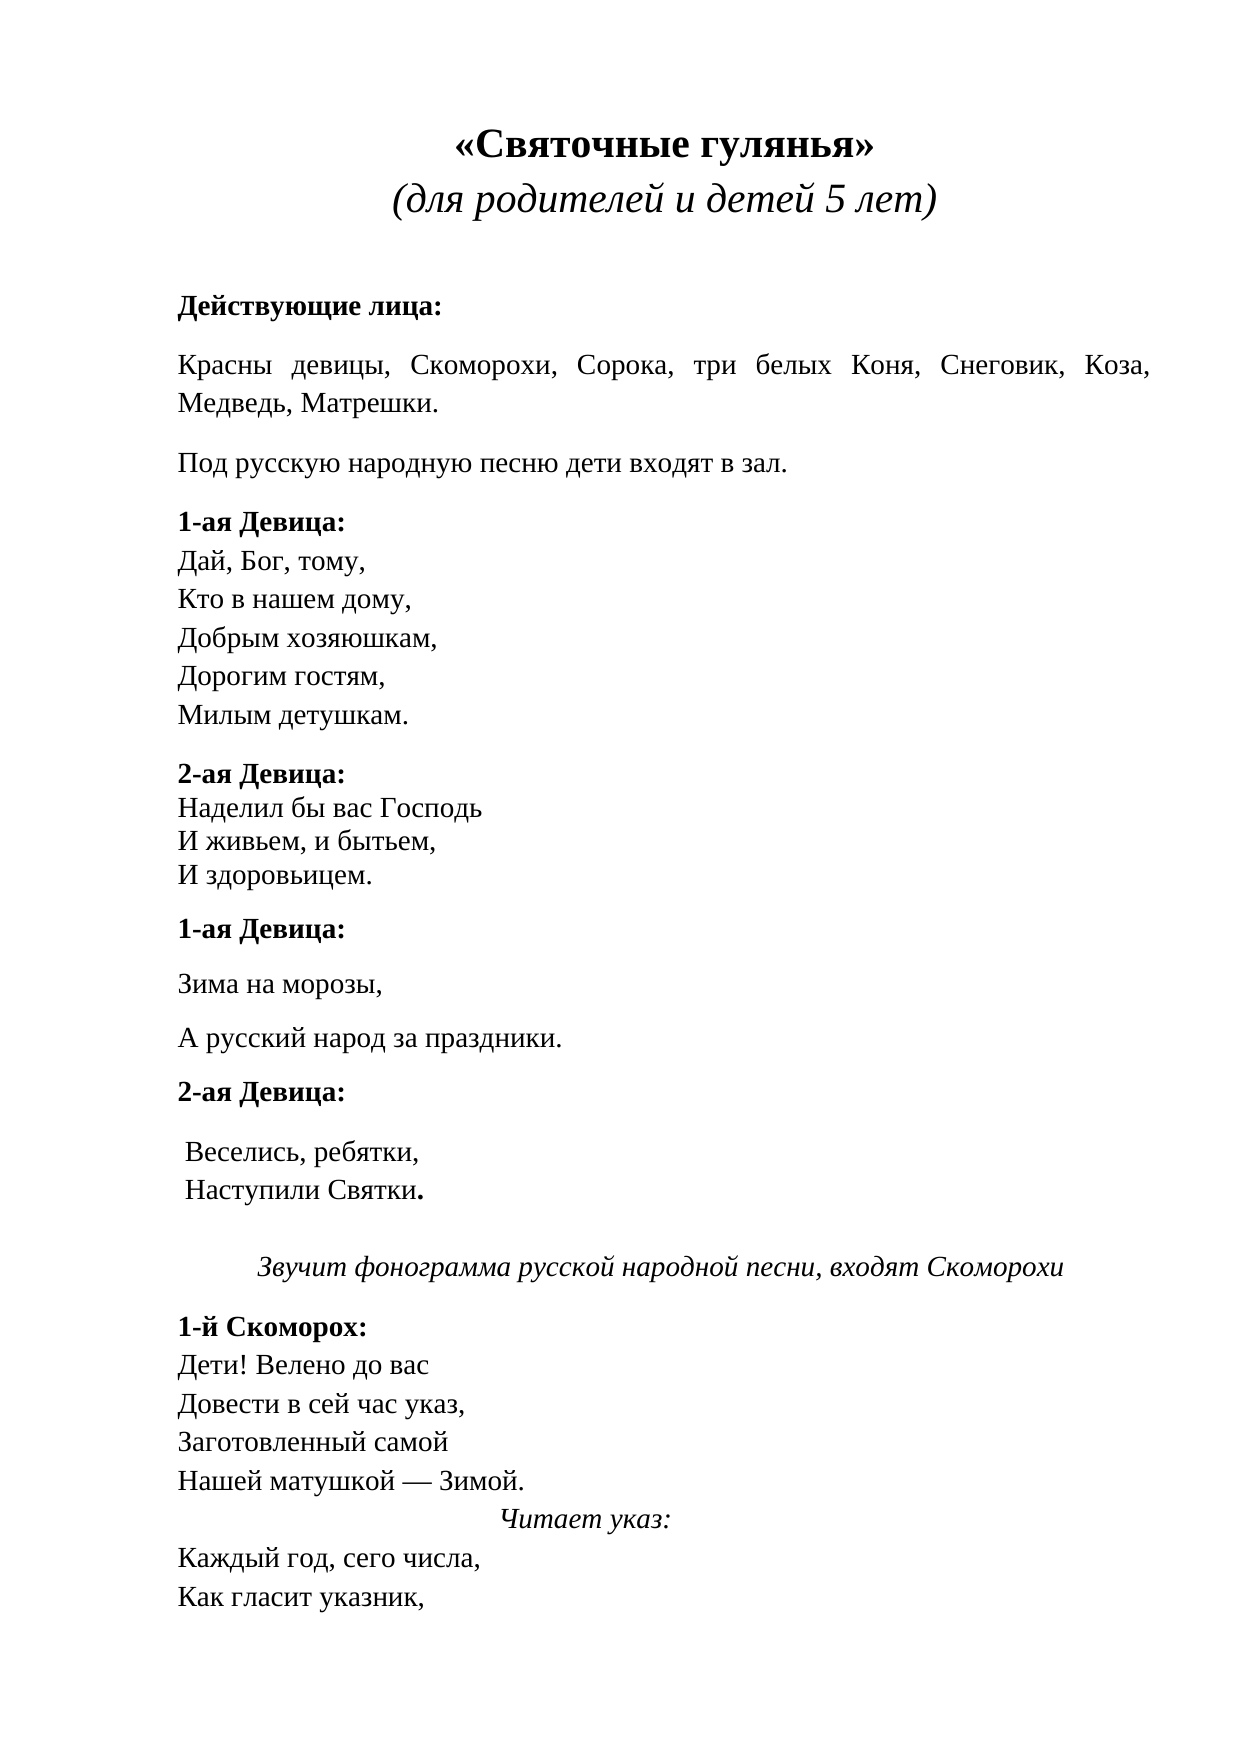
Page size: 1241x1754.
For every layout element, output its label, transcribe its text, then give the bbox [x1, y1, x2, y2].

text 1-ая Девица: Дай, Бог, тому, Кто в нашем дому, Добрым хозяюшкам, Дорогим гостям, Милым детушкам. [177, 504, 1152, 731]
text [177, 1309, 1152, 1612]
text А русский народ за праздники. [177, 1020, 1152, 1054]
text Действующие лица: [177, 288, 1152, 321]
text Красны девицы, Скоморохи, Сорока, три белых Коня, Снеговик, Коза, Медведь, Матрешки. [177, 347, 1152, 419]
text Под русскую народную песню дети входят в зал. [177, 445, 1152, 478]
text 2-ая Девица: [177, 1074, 1152, 1108]
text Веселись, ребятки, Наступили Святки. Звучит фонограмма русской народной песни, входят Скоморохи [177, 1134, 1152, 1283]
text Зима на морозы, [177, 966, 1152, 999]
text 2-ая Девица: Наделил бы вас Господь И живьем, и бытьем, И здоровьицем. [177, 756, 1152, 891]
text (для родителей и детей 5 лет) [177, 173, 1152, 221]
text 1-ая Девица: [177, 911, 1152, 945]
text «Святочные гулянья» [177, 118, 1152, 166]
